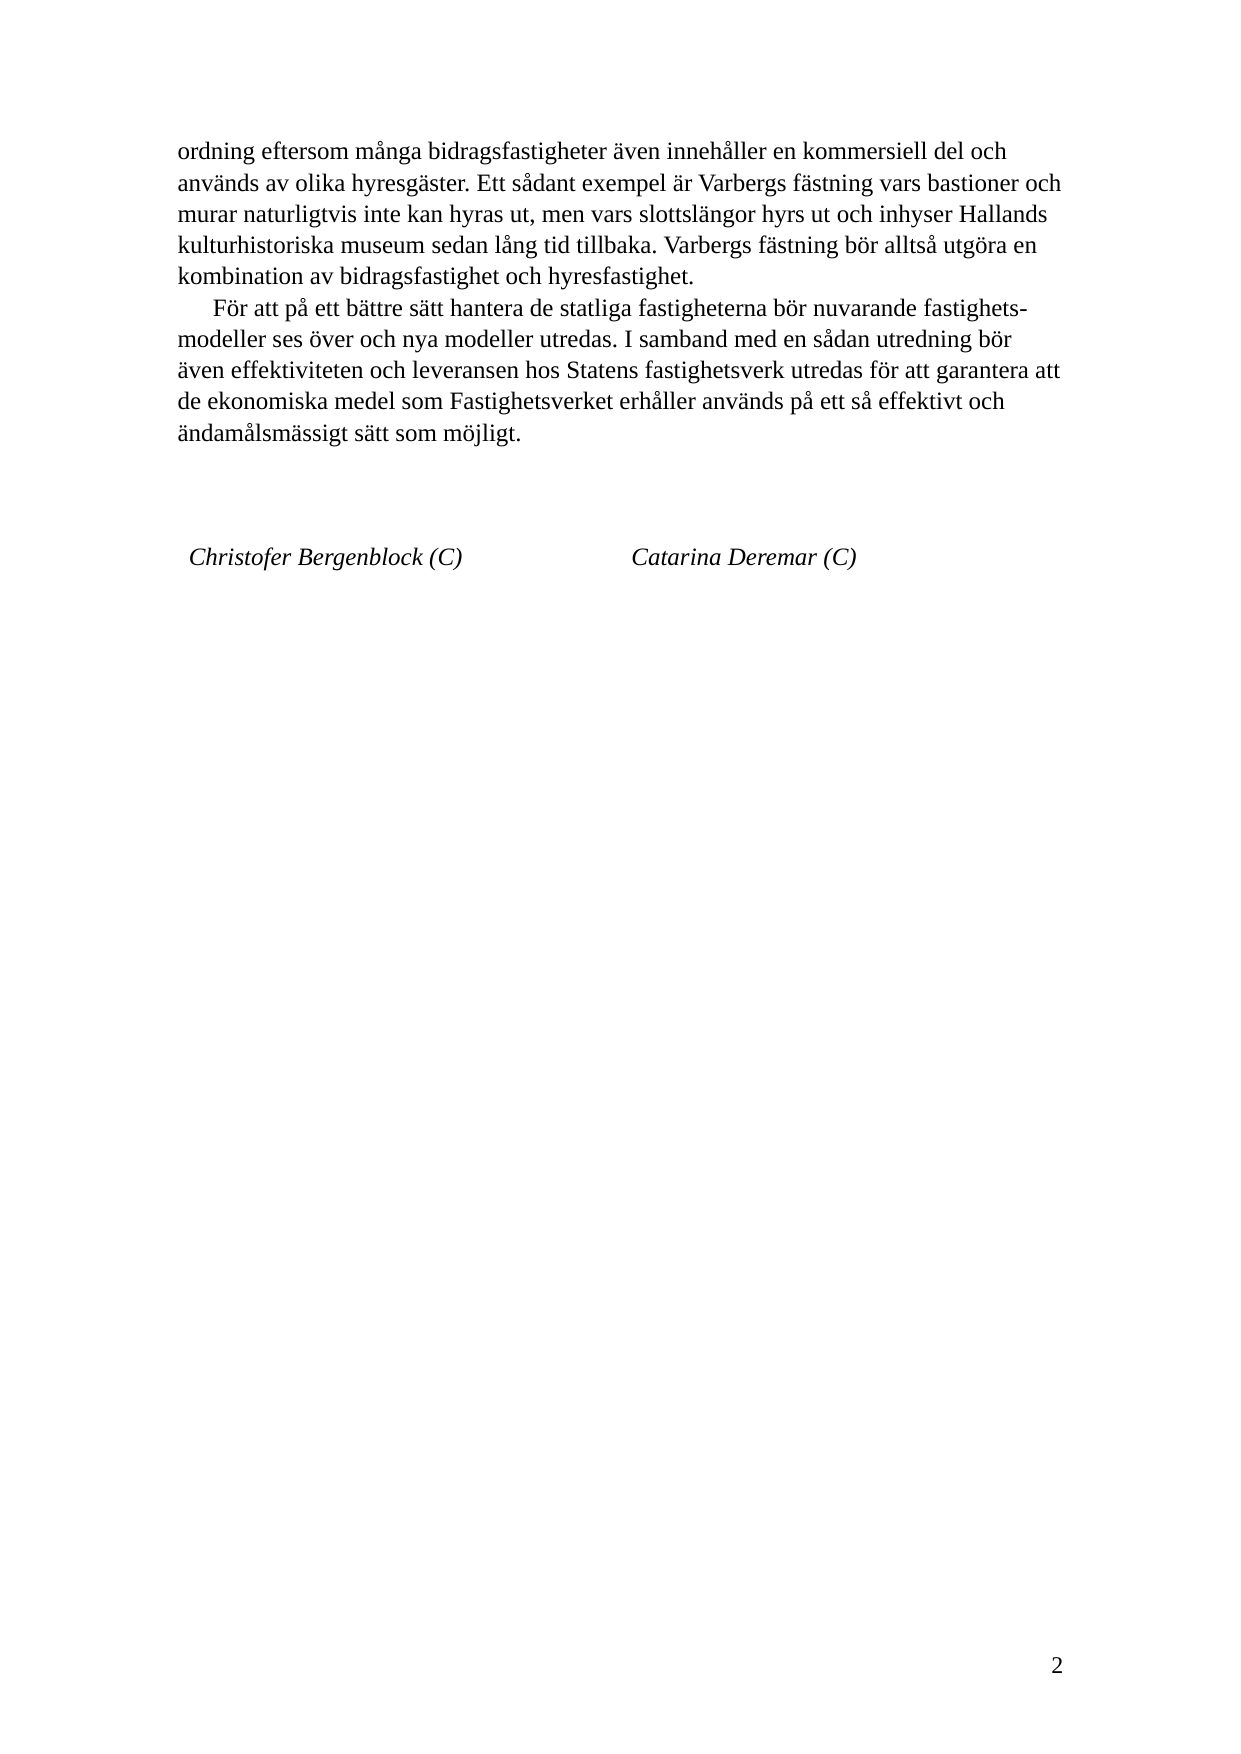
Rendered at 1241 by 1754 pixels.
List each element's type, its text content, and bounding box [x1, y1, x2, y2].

table_header Catarina Deremar (C) [620, 509, 1063, 571]
text För att på ett bättre sätt hantera de statliga fastigheterna bör nuvarande fastighetsmodeller ses över och nya modeller utredas. I samband med en sådan utredning bör även effektiviteten och leveransen hos Statens fastighetsverk utredas för att garantera att de ekonomiska medel som Fastighetsverket erhåller används på ett så effektivt och ändamålsmässigt sätt som möjligt. [177, 290, 1063, 446]
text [177, 134, 1063, 290]
table_header Christofer Bergenblock (C) [177, 509, 620, 571]
